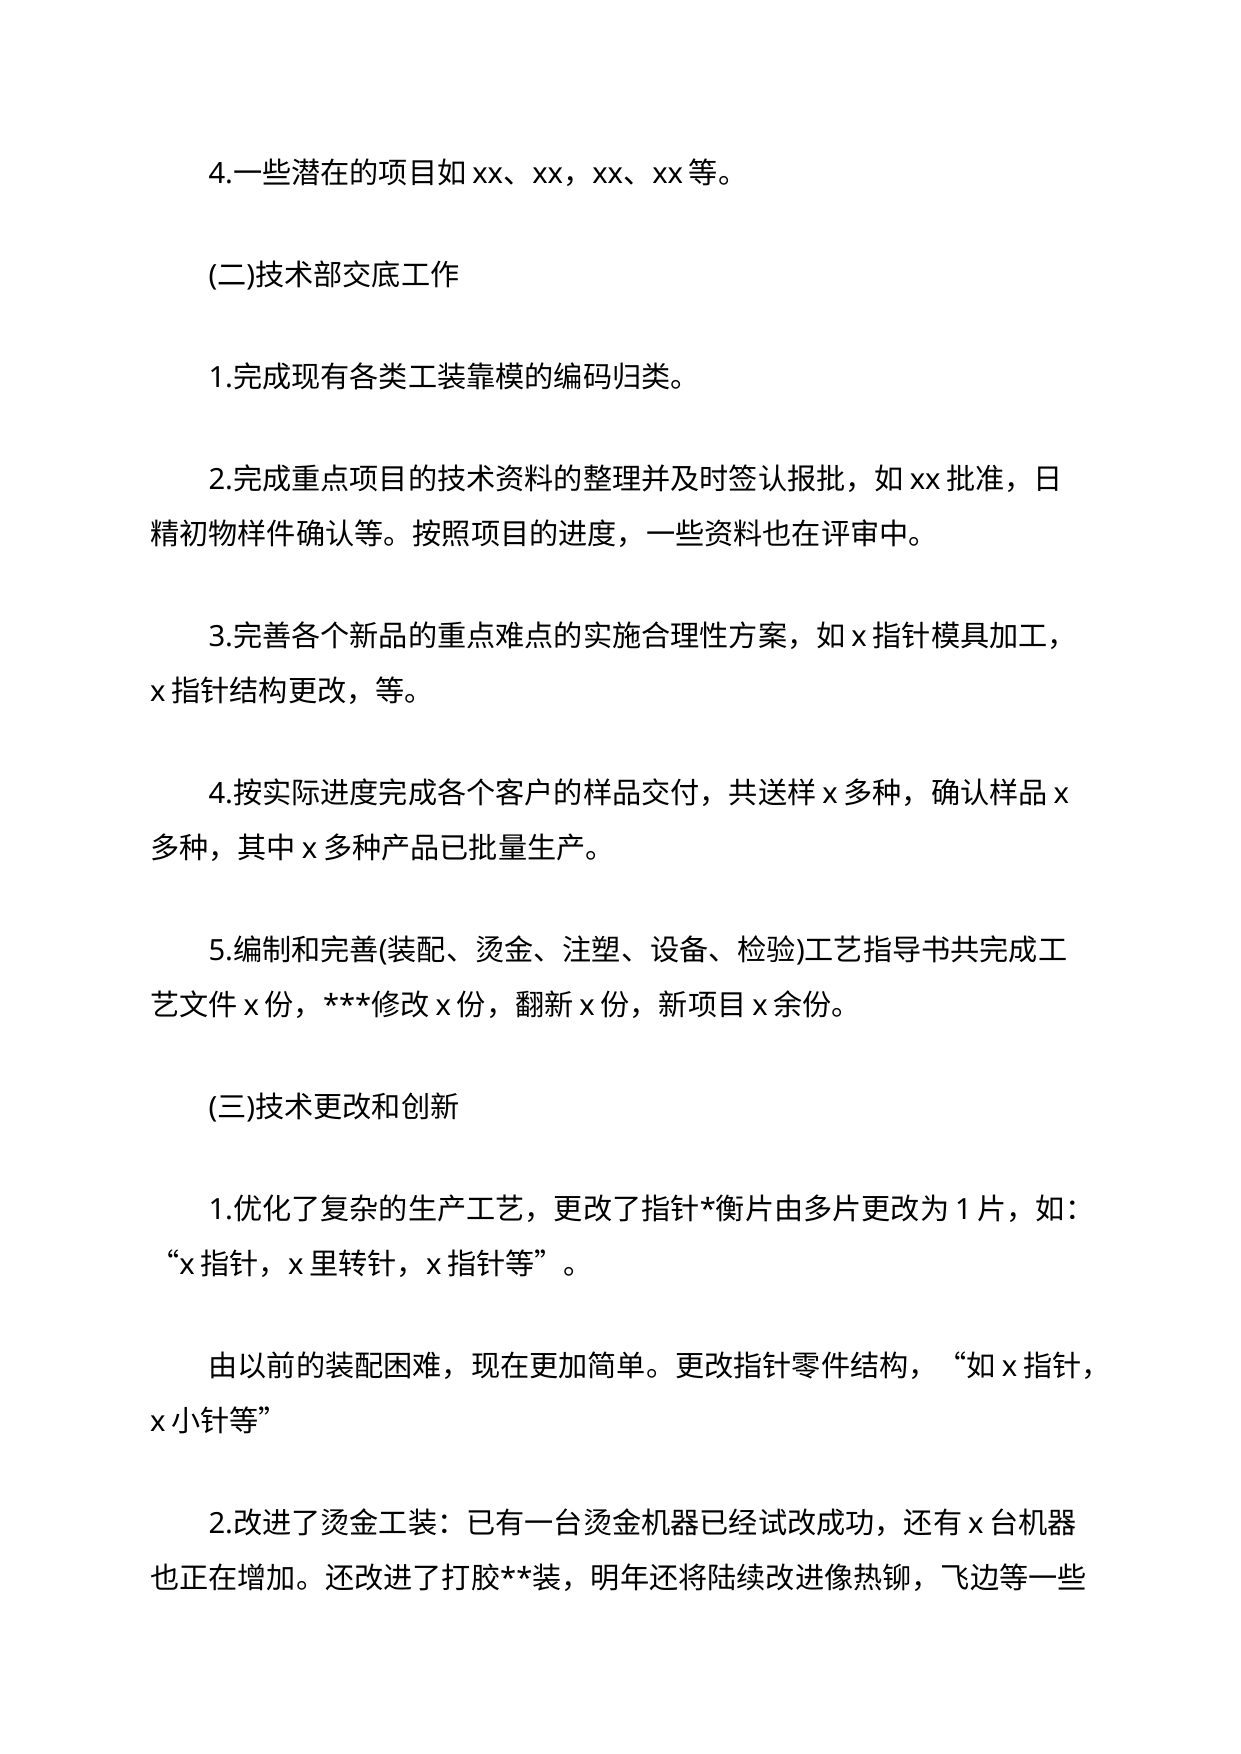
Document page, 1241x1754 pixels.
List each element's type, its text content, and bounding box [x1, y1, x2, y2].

text 2.完成重点项目的技术资料的整理并及时签认报批，如xx批准，日精初物样件确认等。按照项目的进度，一些资料也在评审中。 [150, 456, 1090, 553]
text 1.完成现有各类工装靠模的编码归类。 [150, 354, 1090, 396]
text (二)技术部交底工作 [150, 252, 1090, 294]
text 4.一些潜在的项目如xx、xx，xx、xx等。 [150, 150, 1090, 192]
text 1.优化了复杂的生产工艺，更改了指针*衡片由多片更改为1片，如：“x指针，x里转针，x指针等”。 [150, 1186, 1090, 1283]
text 由以前的装配困难，现在更加简单。更改指针零件结构，“如x指针，x小针等” [150, 1343, 1090, 1440]
text (三)技术更改和创新 [150, 1084, 1090, 1126]
text 3.完善各个新品的重点难点的实施合理性方案，如x指针模具加工，x指针结构更改，等。 [150, 613, 1090, 710]
text 5.编制和完善(装配、烫金、注塑、设备、检验)工艺指导书共完成工艺文件x份，***修改x份，翻新x份，新项目x余份。 [150, 927, 1090, 1024]
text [150, 1499, 1090, 1597]
text 4.按实际进度完成各个客户的样品交付，共送样x多种，确认样品x多种，其中x多种产品已批量生产。 [150, 770, 1090, 867]
